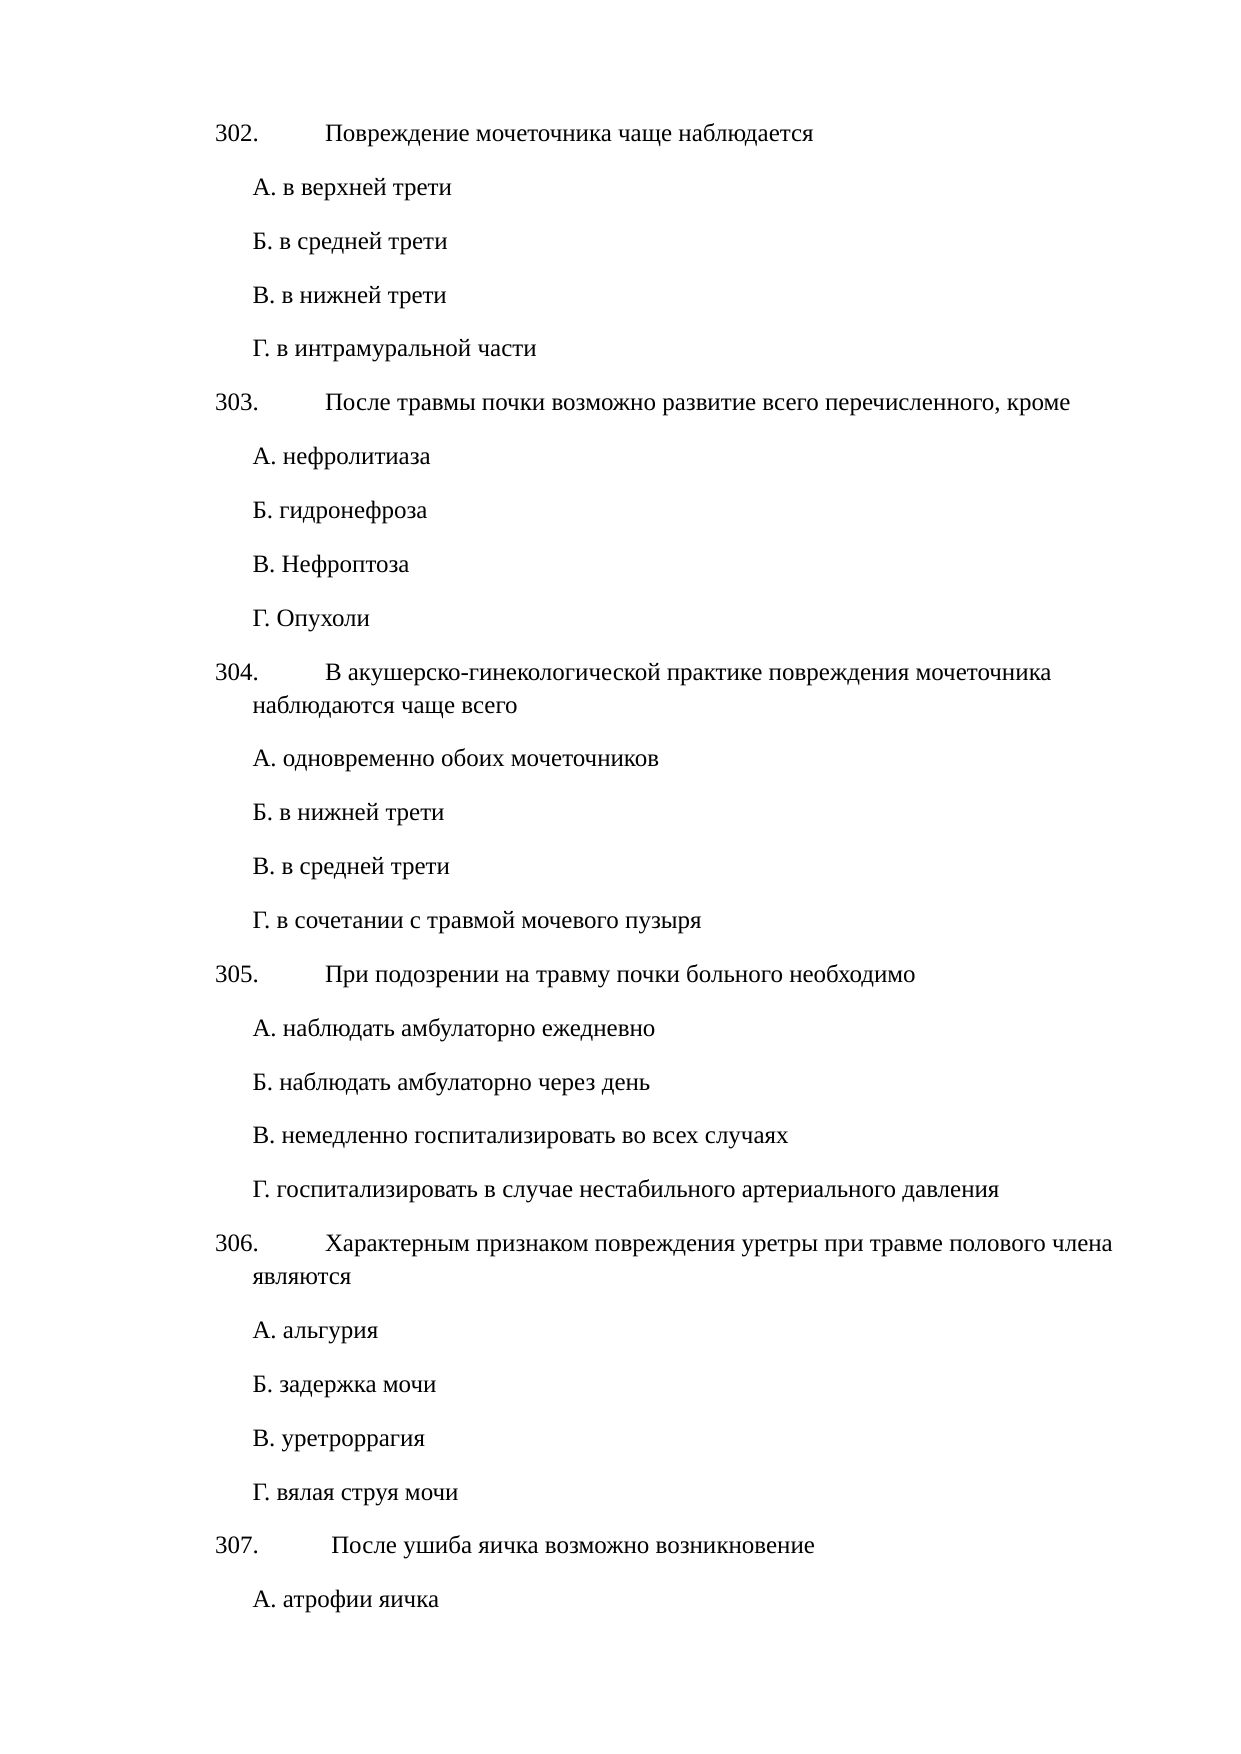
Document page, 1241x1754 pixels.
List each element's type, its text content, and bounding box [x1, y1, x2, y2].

list Г. Опухоли [252, 603, 1152, 632]
list Г. в сочетании с травмой мочевого пузыря [252, 905, 1152, 934]
list В. уретроррагия [252, 1423, 1152, 1452]
list Б. гидронефроза [252, 495, 1152, 524]
list Г. в интрамуральной части [252, 333, 1152, 362]
list А. нефролитиаза [252, 441, 1152, 470]
list Б. в средней трети [252, 226, 1152, 254]
list Характерным признаком повреждения уретры при травме полового члена являются [215, 1228, 1152, 1290]
list А. в верхней трети [252, 172, 1152, 201]
list В. Нефроптоза [252, 549, 1152, 578]
list В. в средней трети [252, 851, 1152, 880]
list После травмы почки возможно развитие всего перечисленного, кроме [215, 387, 1152, 416]
list Б. задержка мочи [252, 1369, 1152, 1398]
list В акушерско-гинекологической практике повреждения мочеточника наблюдаются чаще всего [215, 657, 1152, 718]
list А. одновременно обоих мочеточников [252, 743, 1152, 772]
list В. немедленно госпитализировать во всех случаях [252, 1121, 1152, 1149]
list Г. госпитализировать в случае нестабильного артериального давления [252, 1174, 1152, 1203]
list После ушиба яичка возможно возникновение [215, 1531, 1152, 1559]
list Б. наблюдать амбулаторно через день [252, 1067, 1152, 1095]
list А. атрофии яичка [252, 1584, 1152, 1613]
list А. альгурия [252, 1315, 1152, 1344]
list А. наблюдать амбулаторно ежедневно [252, 1013, 1152, 1042]
list Повреждение мочеточника чаще наблюдается [215, 118, 1152, 147]
list Г. вялая струя мочи [252, 1477, 1152, 1505]
list При подозрении на травму почки больного необходимо [215, 959, 1152, 988]
list Б. в нижней трети [252, 797, 1152, 826]
list В. в нижней трети [252, 280, 1152, 308]
